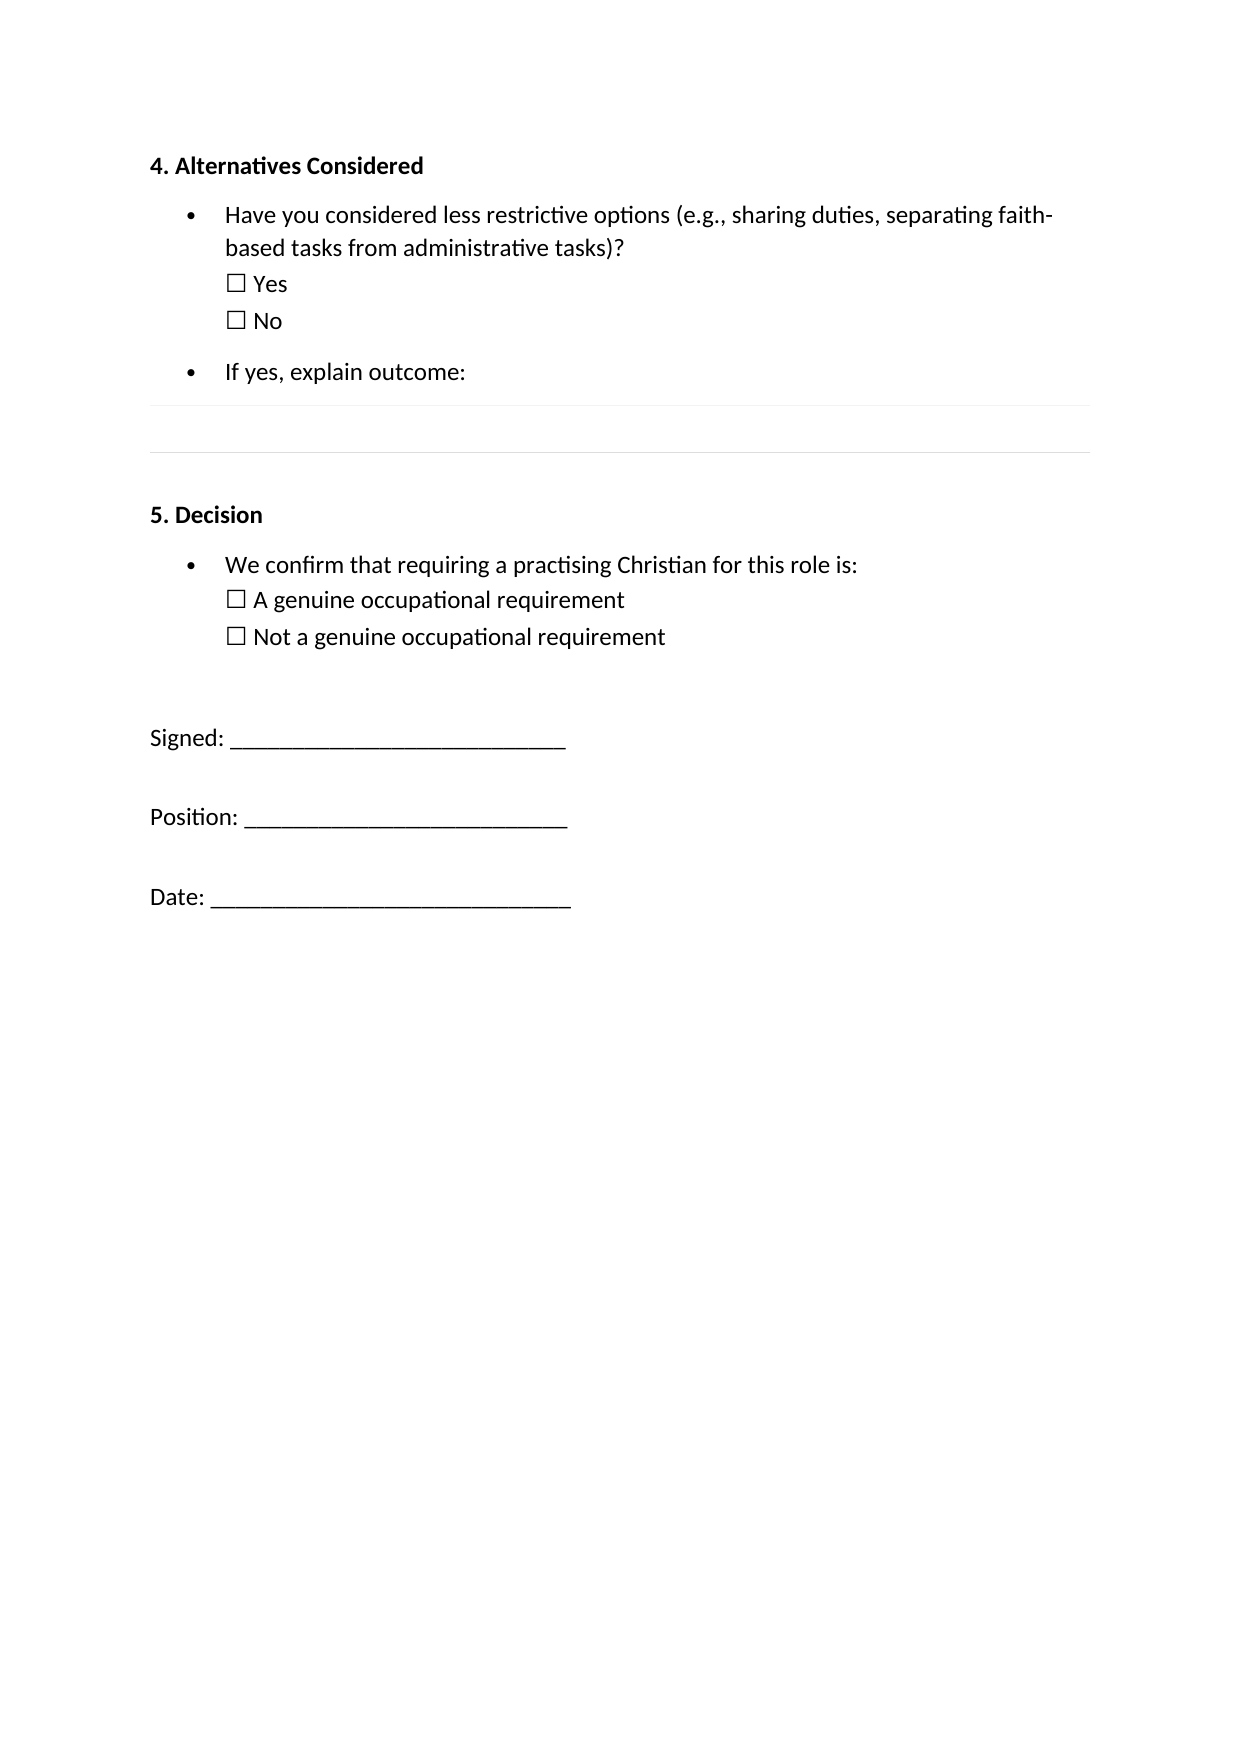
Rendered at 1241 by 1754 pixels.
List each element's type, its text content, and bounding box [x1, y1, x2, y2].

text 4. Alternatives Considered [150, 150, 1090, 181]
list We confirm that requiring a practising Christian for this role is: ☐ A genuine occupational requirement ☐ Not a genuine occupational requirement [187, 549, 1090, 653]
text Signed: ___________________________ [150, 722, 1090, 783]
list Have you considered less restrictive options (e.g., sharing duties, separating faith-based tasks from administrative tasks)? ☐ Yes ☐ No [187, 199, 1090, 337]
text Date: _____________________________ [150, 881, 1090, 912]
text 5. Decision [150, 499, 1090, 530]
list If yes, explain outcome: [187, 356, 1090, 386]
text Position: __________________________ [150, 801, 1090, 862]
